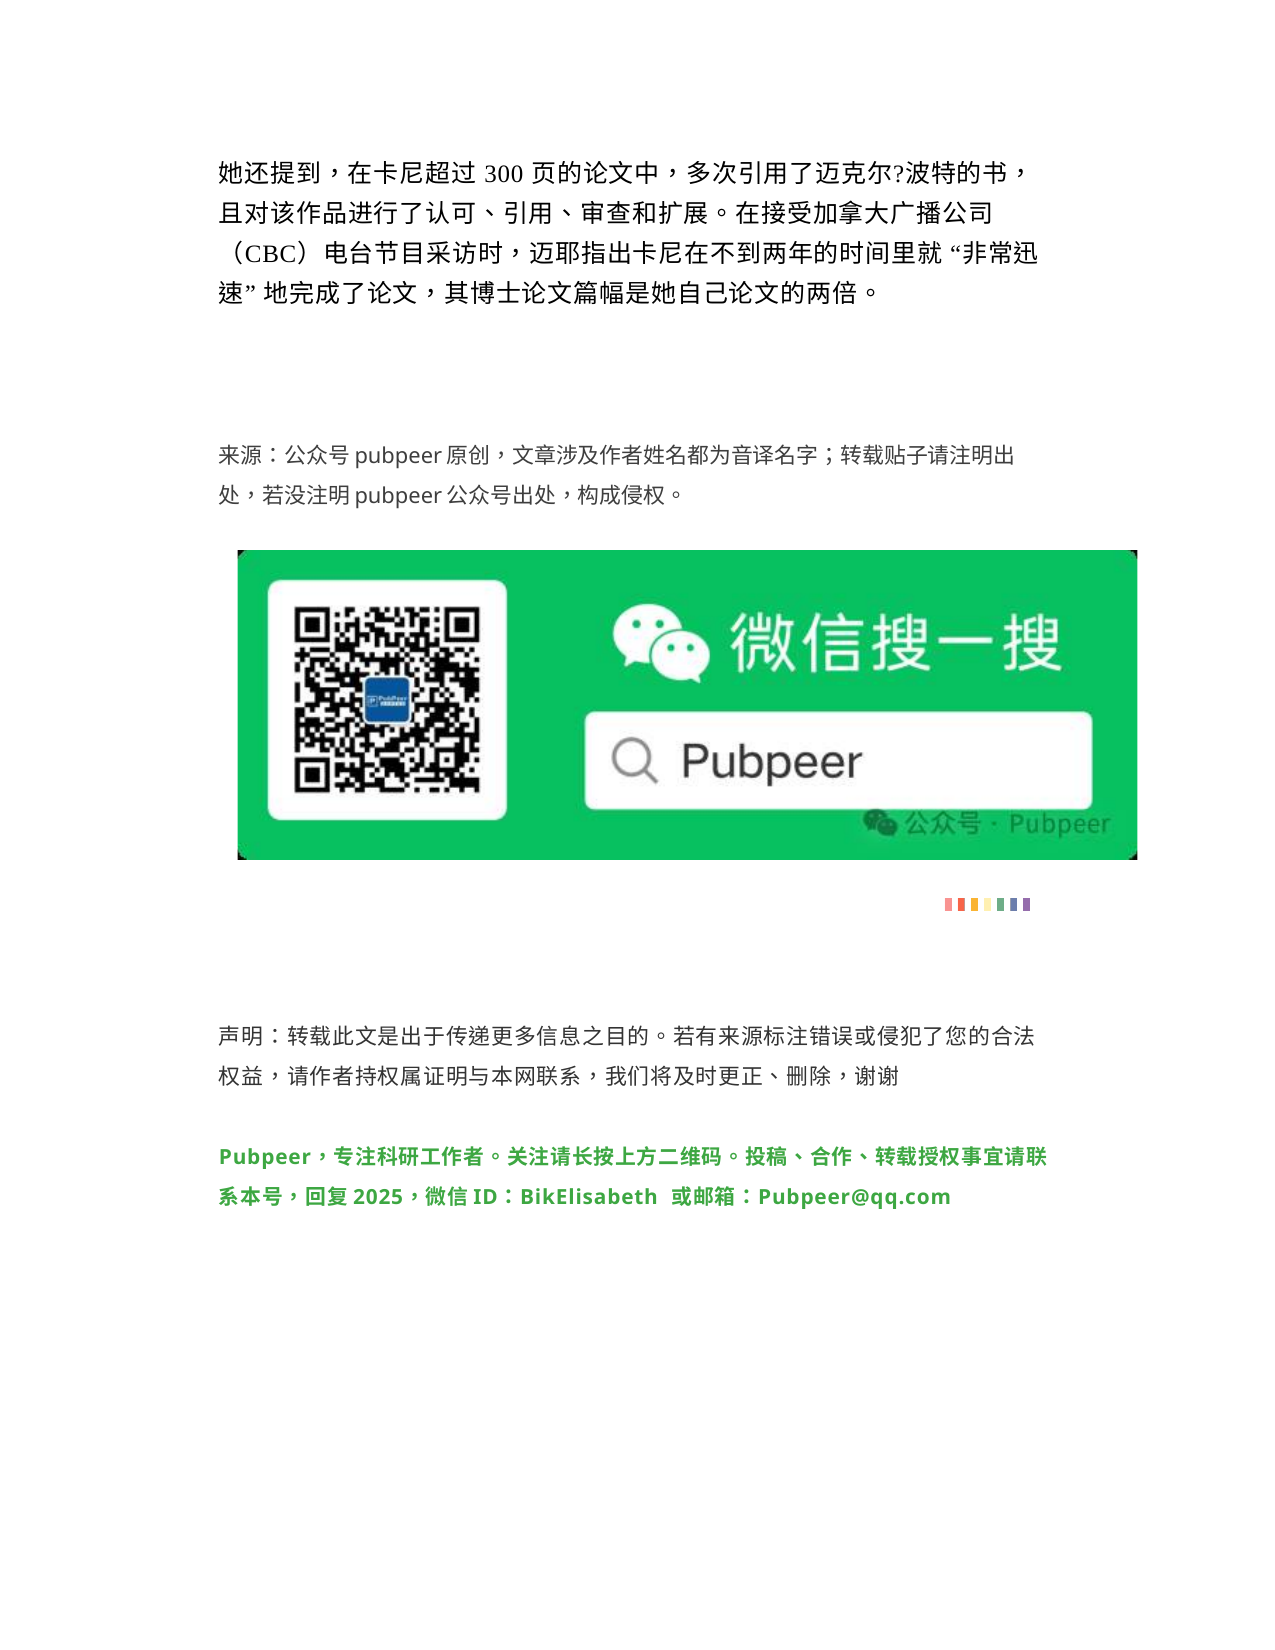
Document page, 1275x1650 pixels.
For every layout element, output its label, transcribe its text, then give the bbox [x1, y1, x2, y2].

text 她还提到，在卡尼超过 300 页的论文中，多次引用了迈克尔?波特的书，且对该作品进行了认可、引用、审查和扩展。在接受加拿大广播公司（CBC）电台节目采访时，迈耶指出卡尼在不到两年的时间里就 “非常迅速” 地完成了论文，其博士论文篇幅是她自己论文的两倍。 [219, 150, 1056, 310]
picture [237, 550, 1138, 860]
text 声明：转载此文是出于传递更多信息之目的。若有来源标注错误或侵犯了您的合法权益，请作者持权属证明与本网联系，我们将及时更正、删除，谢谢 [219, 1011, 1056, 1091]
picture [937, 882, 1038, 915]
text Pubpeer，专注科研工作者。关注请长按上方二维码。投稿、合作、转载授权事宜请联系本号，回复2025，微信ID：BikElisabeth 或邮箱：Pubpeer@qq.com [219, 1131, 1056, 1211]
text 来源：公众号pubpeer原创，文章涉及作者姓名都为音译名字；转载贴子请注明出处，若没注明pubpeer公众号出处，构成侵权。 [219, 430, 1056, 510]
